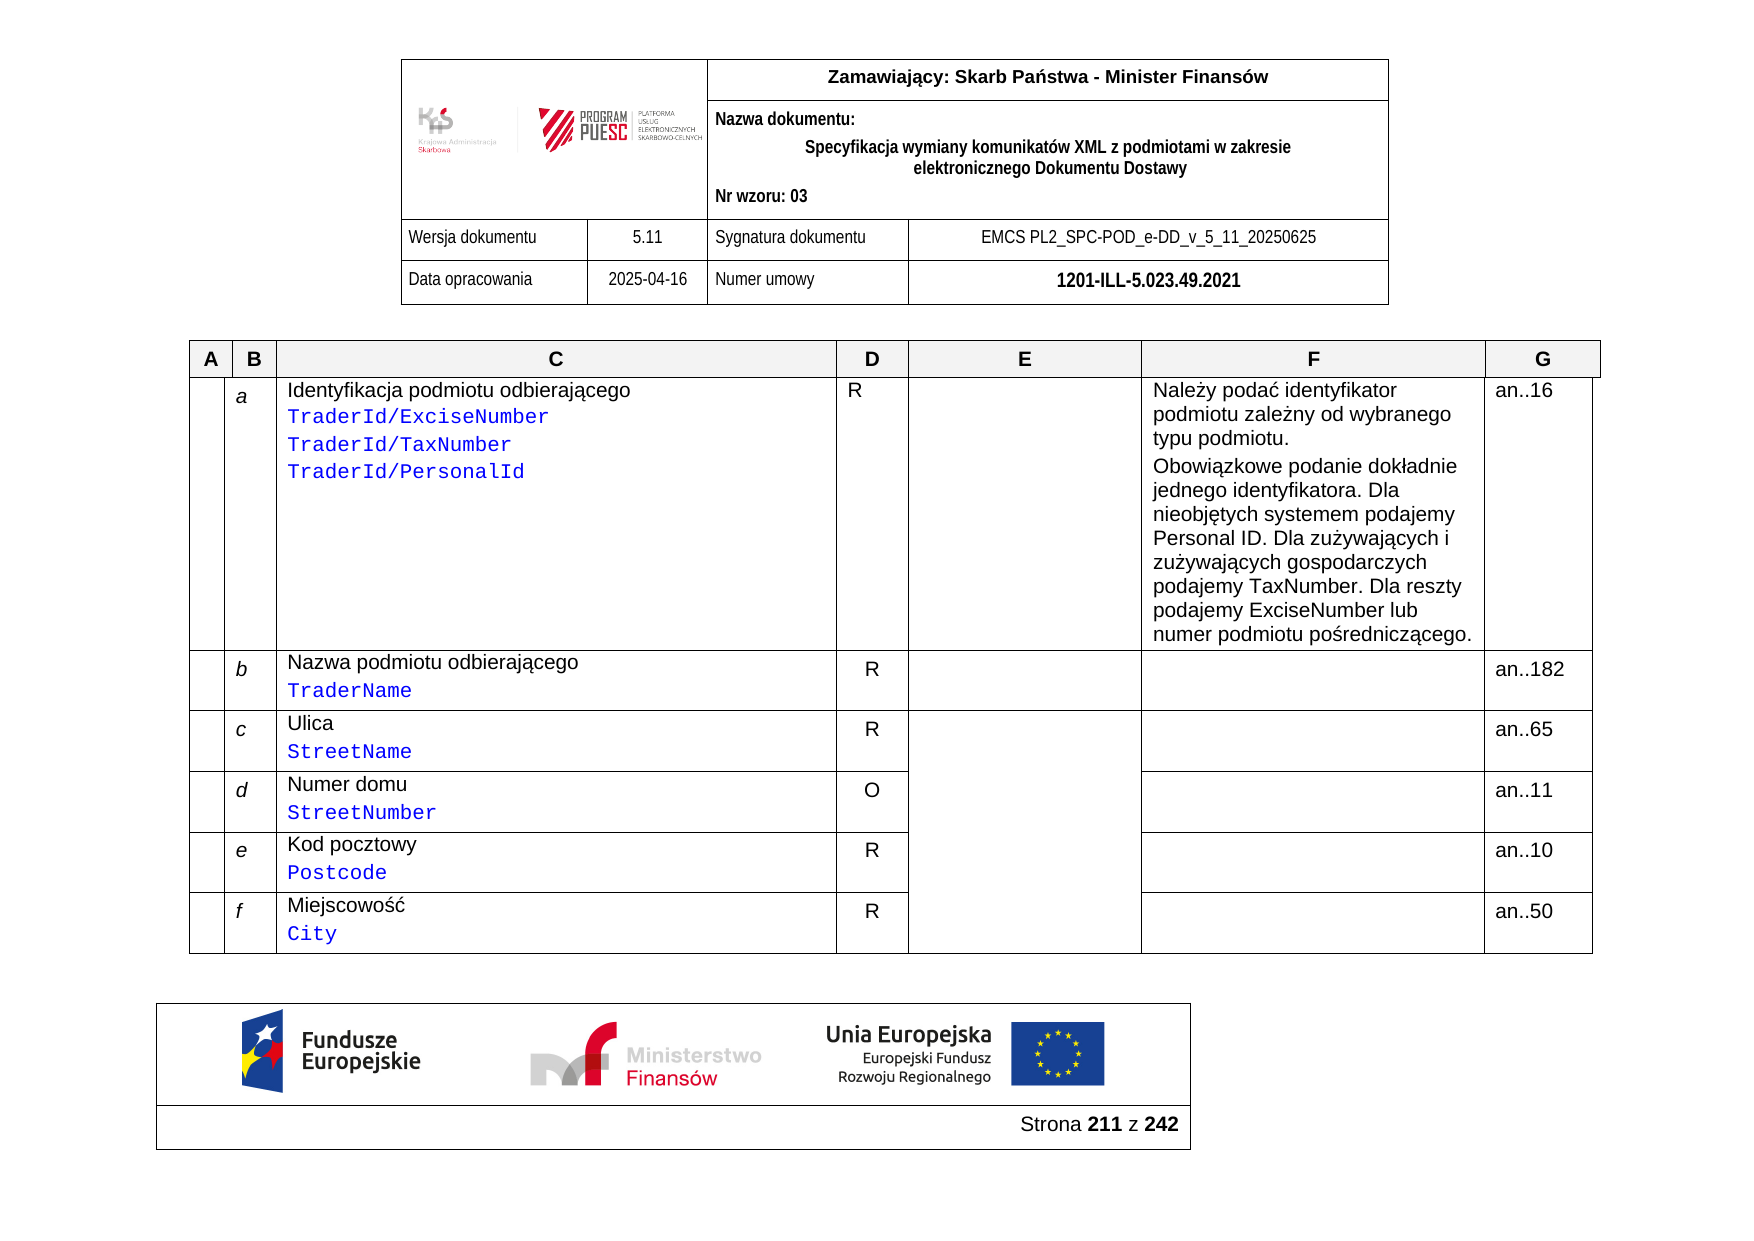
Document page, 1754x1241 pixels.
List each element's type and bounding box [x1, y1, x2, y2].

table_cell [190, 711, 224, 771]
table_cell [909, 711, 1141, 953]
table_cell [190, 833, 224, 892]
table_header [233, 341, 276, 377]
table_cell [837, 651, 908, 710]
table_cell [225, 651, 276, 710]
picture [242, 1009, 1105, 1093]
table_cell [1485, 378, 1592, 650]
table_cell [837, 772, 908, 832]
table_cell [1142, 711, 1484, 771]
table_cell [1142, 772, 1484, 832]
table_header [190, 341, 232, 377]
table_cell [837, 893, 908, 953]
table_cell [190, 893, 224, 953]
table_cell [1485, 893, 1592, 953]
picture [408, 97, 702, 163]
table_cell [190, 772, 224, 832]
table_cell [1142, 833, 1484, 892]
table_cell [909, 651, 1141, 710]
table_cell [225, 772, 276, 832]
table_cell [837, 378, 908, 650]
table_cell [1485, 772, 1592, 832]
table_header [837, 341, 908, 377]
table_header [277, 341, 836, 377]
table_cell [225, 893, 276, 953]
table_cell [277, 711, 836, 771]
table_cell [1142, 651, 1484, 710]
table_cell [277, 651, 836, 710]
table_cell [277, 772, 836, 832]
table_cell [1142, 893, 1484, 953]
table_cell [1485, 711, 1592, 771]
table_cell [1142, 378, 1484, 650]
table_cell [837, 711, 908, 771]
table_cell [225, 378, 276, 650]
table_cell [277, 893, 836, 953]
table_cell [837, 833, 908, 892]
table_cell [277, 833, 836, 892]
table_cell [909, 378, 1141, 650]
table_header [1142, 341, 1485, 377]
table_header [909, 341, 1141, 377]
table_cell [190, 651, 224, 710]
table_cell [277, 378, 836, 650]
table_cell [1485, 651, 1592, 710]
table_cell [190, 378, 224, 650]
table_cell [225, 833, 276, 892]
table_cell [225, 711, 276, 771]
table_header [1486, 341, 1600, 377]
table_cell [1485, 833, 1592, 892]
